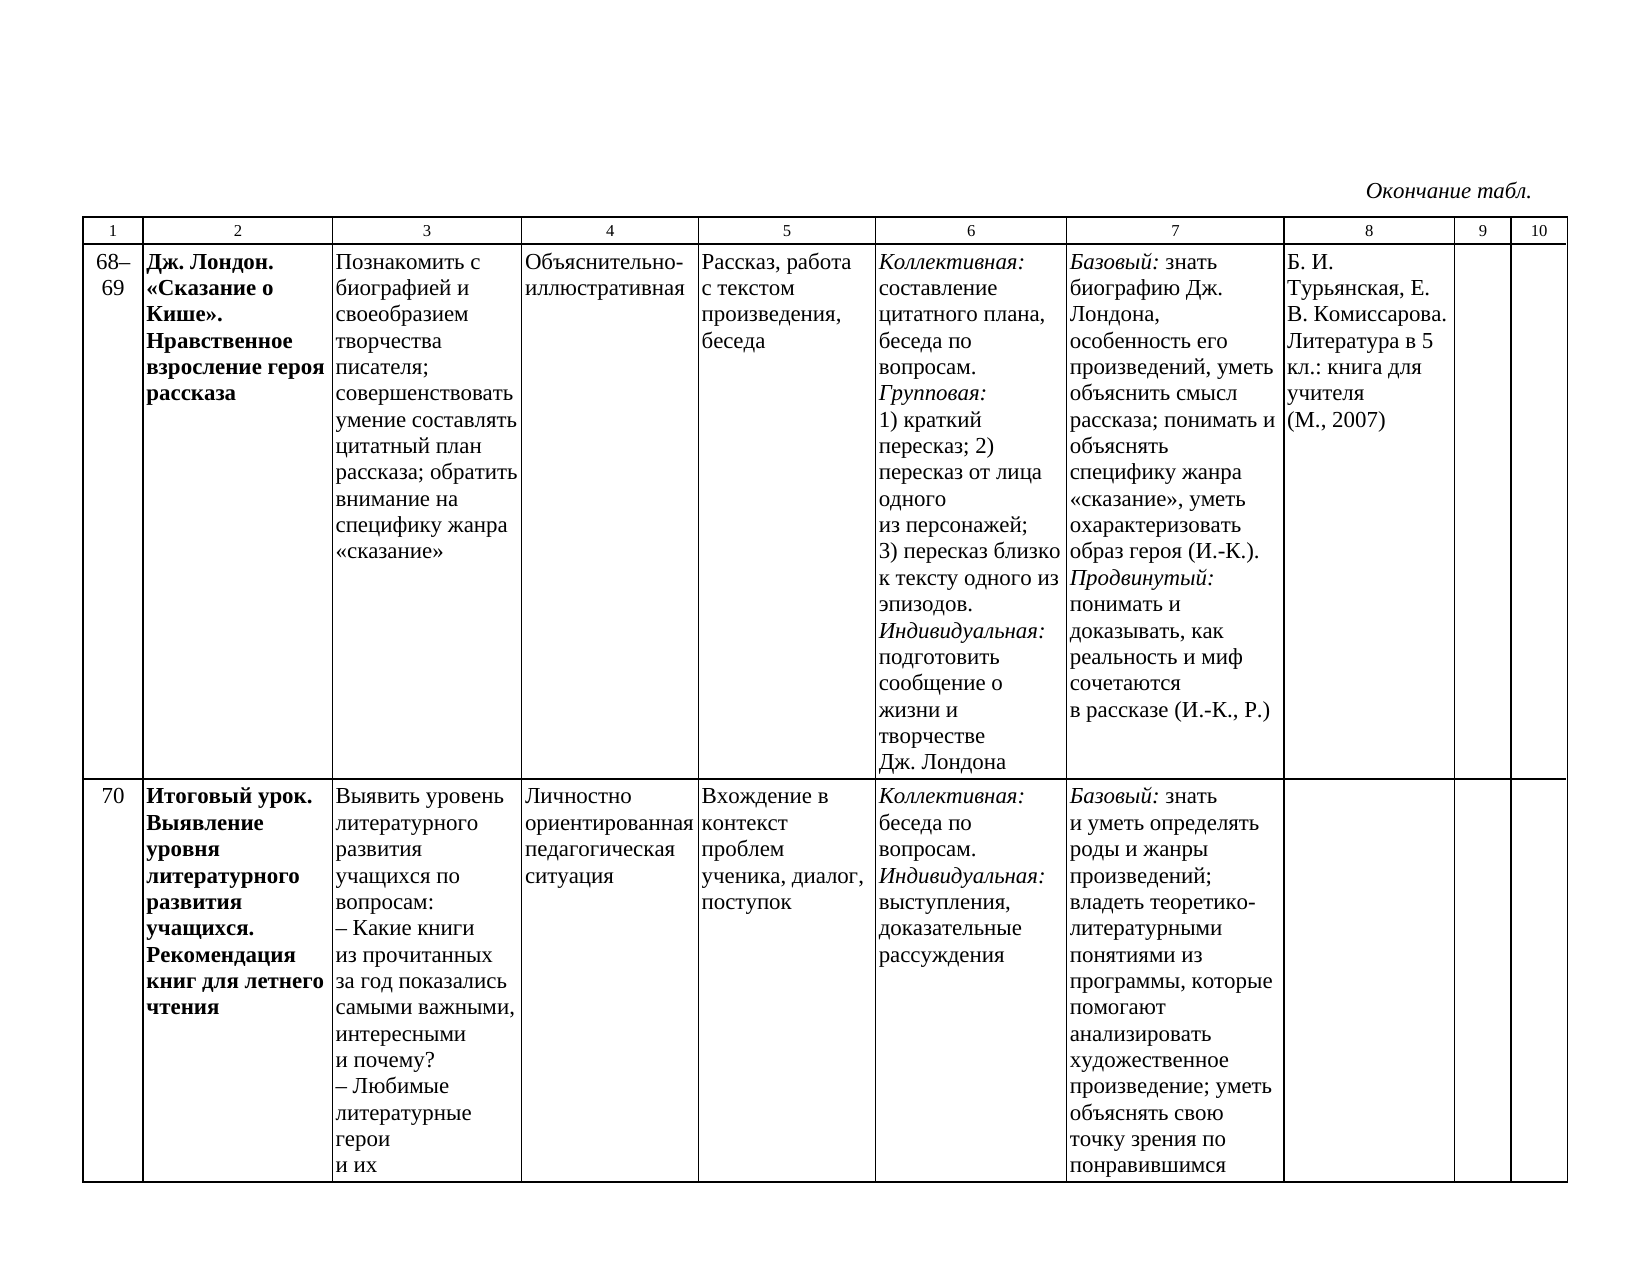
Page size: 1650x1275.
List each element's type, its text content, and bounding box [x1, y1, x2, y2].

table_cell [1455, 780, 1510, 1181]
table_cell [1067, 780, 1283, 1181]
table_header 3 [333, 218, 521, 243]
table_header 1 [84, 218, 142, 243]
table_cell 68– 69 [84, 245, 142, 778]
table_cell Базовый: знать биографию Дж. Лондона, особенность его произведений, уметь объяснить смысл рассказа; понимать и объяснять специфику жанра «сказание», уметь охарактеризовать образ героя (И.-К.). Продвинутый: понимать и доказывать, как реальность и миф сочетаются в рассказе (И.-К., Р.) [1067, 245, 1283, 778]
table_header 5 [699, 218, 875, 243]
table_cell [1455, 245, 1510, 778]
table_header 8 [1285, 218, 1454, 243]
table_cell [333, 780, 521, 1181]
table_header 2 [144, 218, 332, 243]
table_cell 70 [84, 780, 142, 1181]
table_cell Коллективная: составление цитатного плана, беседа по вопросам. Групповая: 1) краткий пересказ; 2) пересказ от лица одного из персонажей; 3) пересказ близко к тексту одного из эпизодов. Индивидуальная: подготовить сообщение о жизни и творчестве Дж. Лондона [876, 245, 1066, 778]
table_header 6 [876, 218, 1066, 243]
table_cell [144, 780, 332, 1181]
table_cell Дж. Лондон. «Сказание о Кише». Нравственное взросление героя рассказа [144, 245, 332, 778]
text Окончание табл. [118, 177, 1532, 203]
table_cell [876, 780, 1066, 1181]
table_header 4 [522, 218, 698, 243]
table_cell Рассказ, работа с текстом произведения, беседа [699, 245, 875, 778]
table_cell Объяснительно-иллюстративная [522, 245, 698, 778]
table_cell Познакомить с биографией и своеобразием творчества писателя; совершенствовать умение составлять цитатный план рассказа; обратить внимание на специфику жанра «сказание» [333, 245, 521, 778]
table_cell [699, 780, 875, 1181]
table_cell [1512, 243, 1567, 778]
table_cell [1512, 778, 1567, 1181]
table_header 7 [1067, 218, 1283, 243]
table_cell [522, 780, 698, 1181]
table_header 9 [1455, 218, 1510, 243]
table_cell Б. И. Турьянская, Е. В. Комиссарова. Литература в 5 кл.: книга для учителя (М., 2007) [1285, 245, 1454, 778]
table_header 10 [1512, 218, 1567, 243]
table_cell [1285, 780, 1454, 1181]
